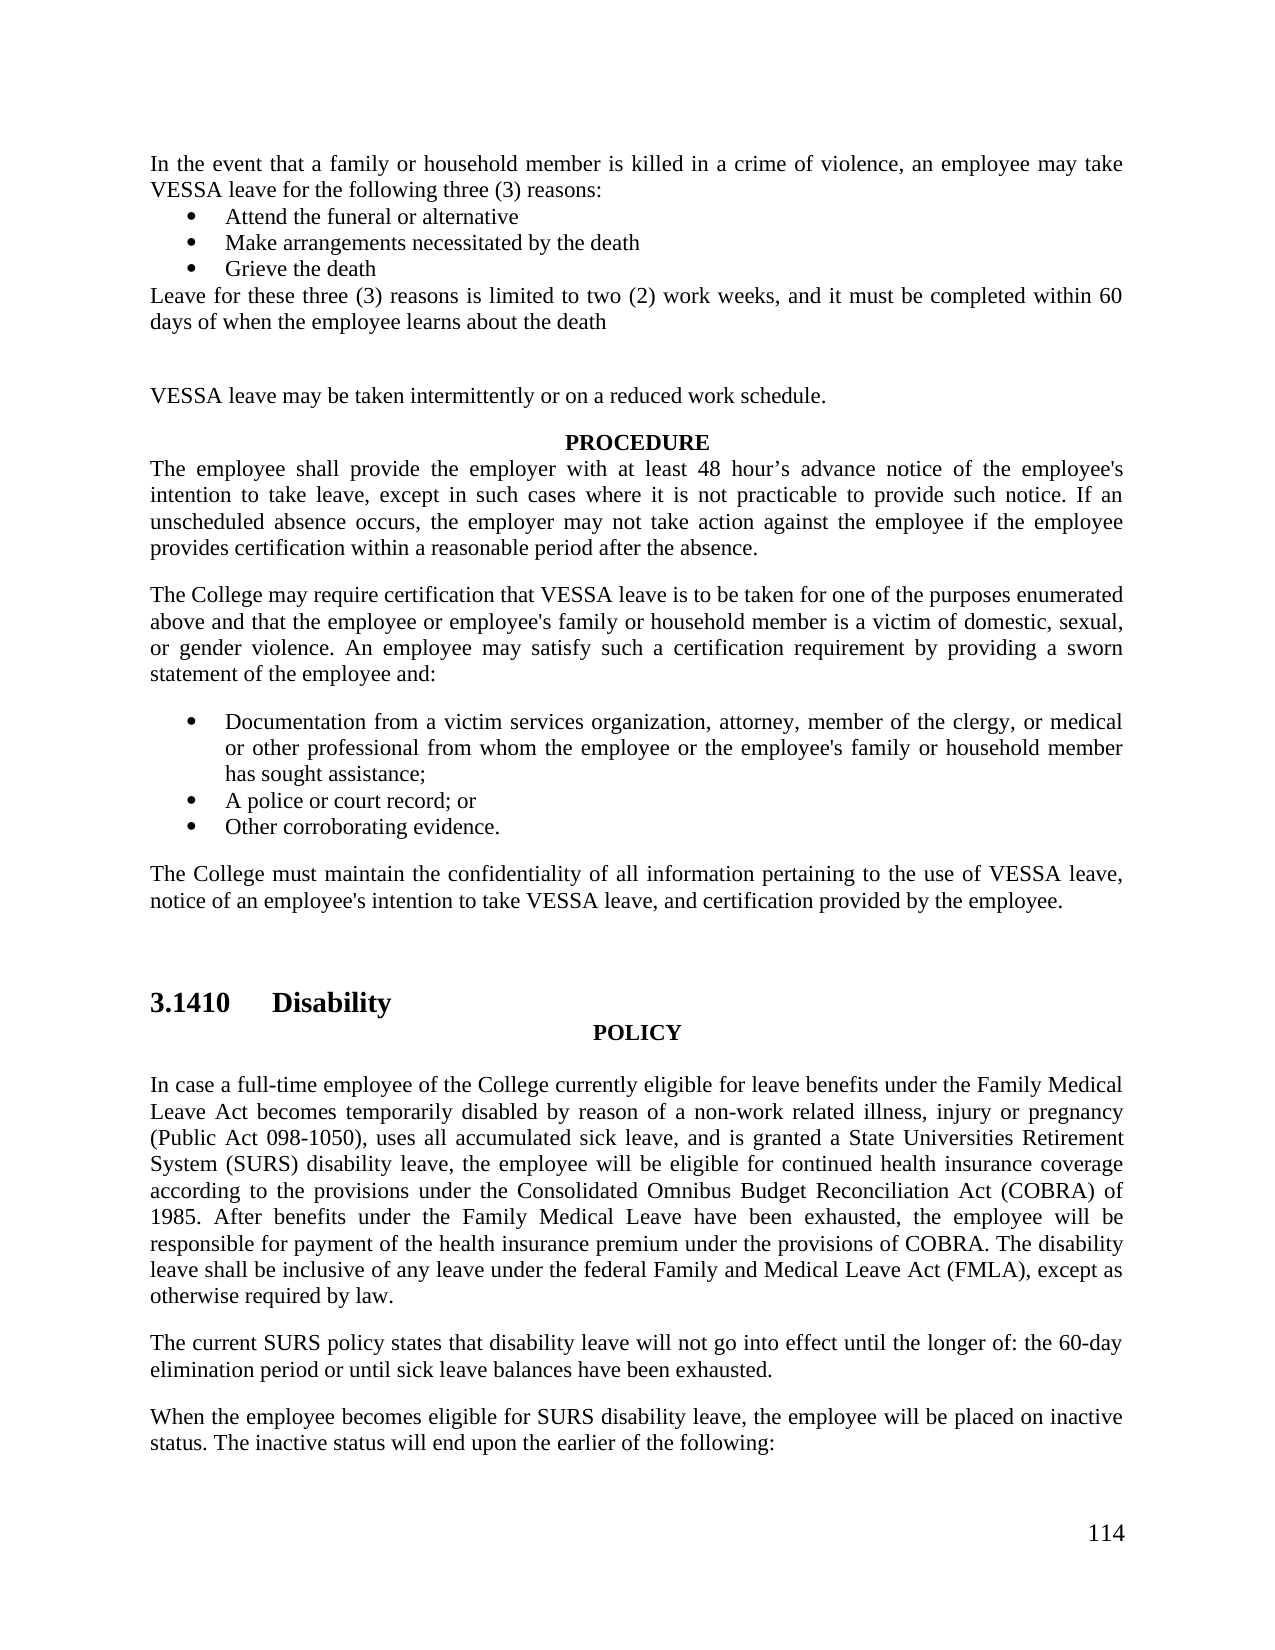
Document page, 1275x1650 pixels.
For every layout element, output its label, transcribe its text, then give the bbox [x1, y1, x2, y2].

list Documentation from a victim services organization, attorney, member of the clergy, or medical or other professional from whom the employee or the employee's family or household member has sought assistance; [187, 708, 1125, 787]
text The current SURS policy states that disability leave will not go into effect until the longer of: the 60-day elimination period or until sick leave balances have been exhausted. [150, 1329, 1125, 1382]
text In case a full-time employee of the College currently eligible for leave benefits under the Family Medical Leave Act becomes temporarily disabled by reason of a non-work related illness, injury or pregnancy (Public Act 098-1050), uses all accumulated sick leave, and is granted a State Universities Retirement System (SURS) disability leave, the employee will be eligible for continued health insurance coverage according to the provisions under the Consolidated Omnibus Budget Reconciliation Act (COBRA) of 1985. After benefits under the Family Medical Leave have been exhausted, the employee will be responsible for payment of the health insurance premium under the provisions of COBRA. The disability leave shall be inclusive of any leave under the federal Family and Medical Leave Act (FMLA), except as otherwise required by law. [150, 1071, 1125, 1309]
text VESSA leave may be taken intermittently or on a reduced work schedule. [150, 382, 1125, 408]
list Make arrangements necessitated by the death [187, 229, 1125, 255]
list Grieve the death [187, 255, 1125, 282]
text Leave for these three (3) reasons is limited to two (2) work weeks, and it must be completed within 60 days of when the employee learns about the death [150, 282, 1125, 334]
list Other corroborating evidence. [187, 813, 1125, 839]
text In the event that a family or household member is killed in a crime of violence, an employee may take VESSA leave for the following three (3) reasons: [150, 150, 1125, 203]
text The College may require certification that VESSA leave is to be taken for one of the purposes enumerated above and that the employee or employee's family or household member is a victim of domestic, sexual, or gender violence. An employee may satisfy such a certification requirement by providing a sworn statement of the employee and: [150, 581, 1125, 687]
list Attend the funeral or alternative [187, 203, 1125, 229]
text PROCEDURE [150, 429, 1125, 455]
text The College must maintain the confidentiality of all information pertaining to the use of VESSA leave, notice of an employee's intention to take VESSA leave, and certification provided by the employee. [150, 860, 1125, 913]
subtitle 3.1410 Disability [150, 985, 1125, 1019]
text The employee shall provide the employer with at least 48 hour’s advance notice of the employee's intention to take leave, except in such cases where it is not practicable to provide such notice. If an unscheduled absence occurs, the employer may not take action against the employee if the employee provides certification within a reasonable period after the absence. [150, 455, 1125, 561]
list A police or court record; or [187, 787, 1125, 813]
text When the employee becomes eligible for SURS disability leave, the employee will be placed on inactive status. The inactive status will end upon the earlier of the following: [150, 1403, 1125, 1456]
text POLICY [150, 1019, 1125, 1045]
